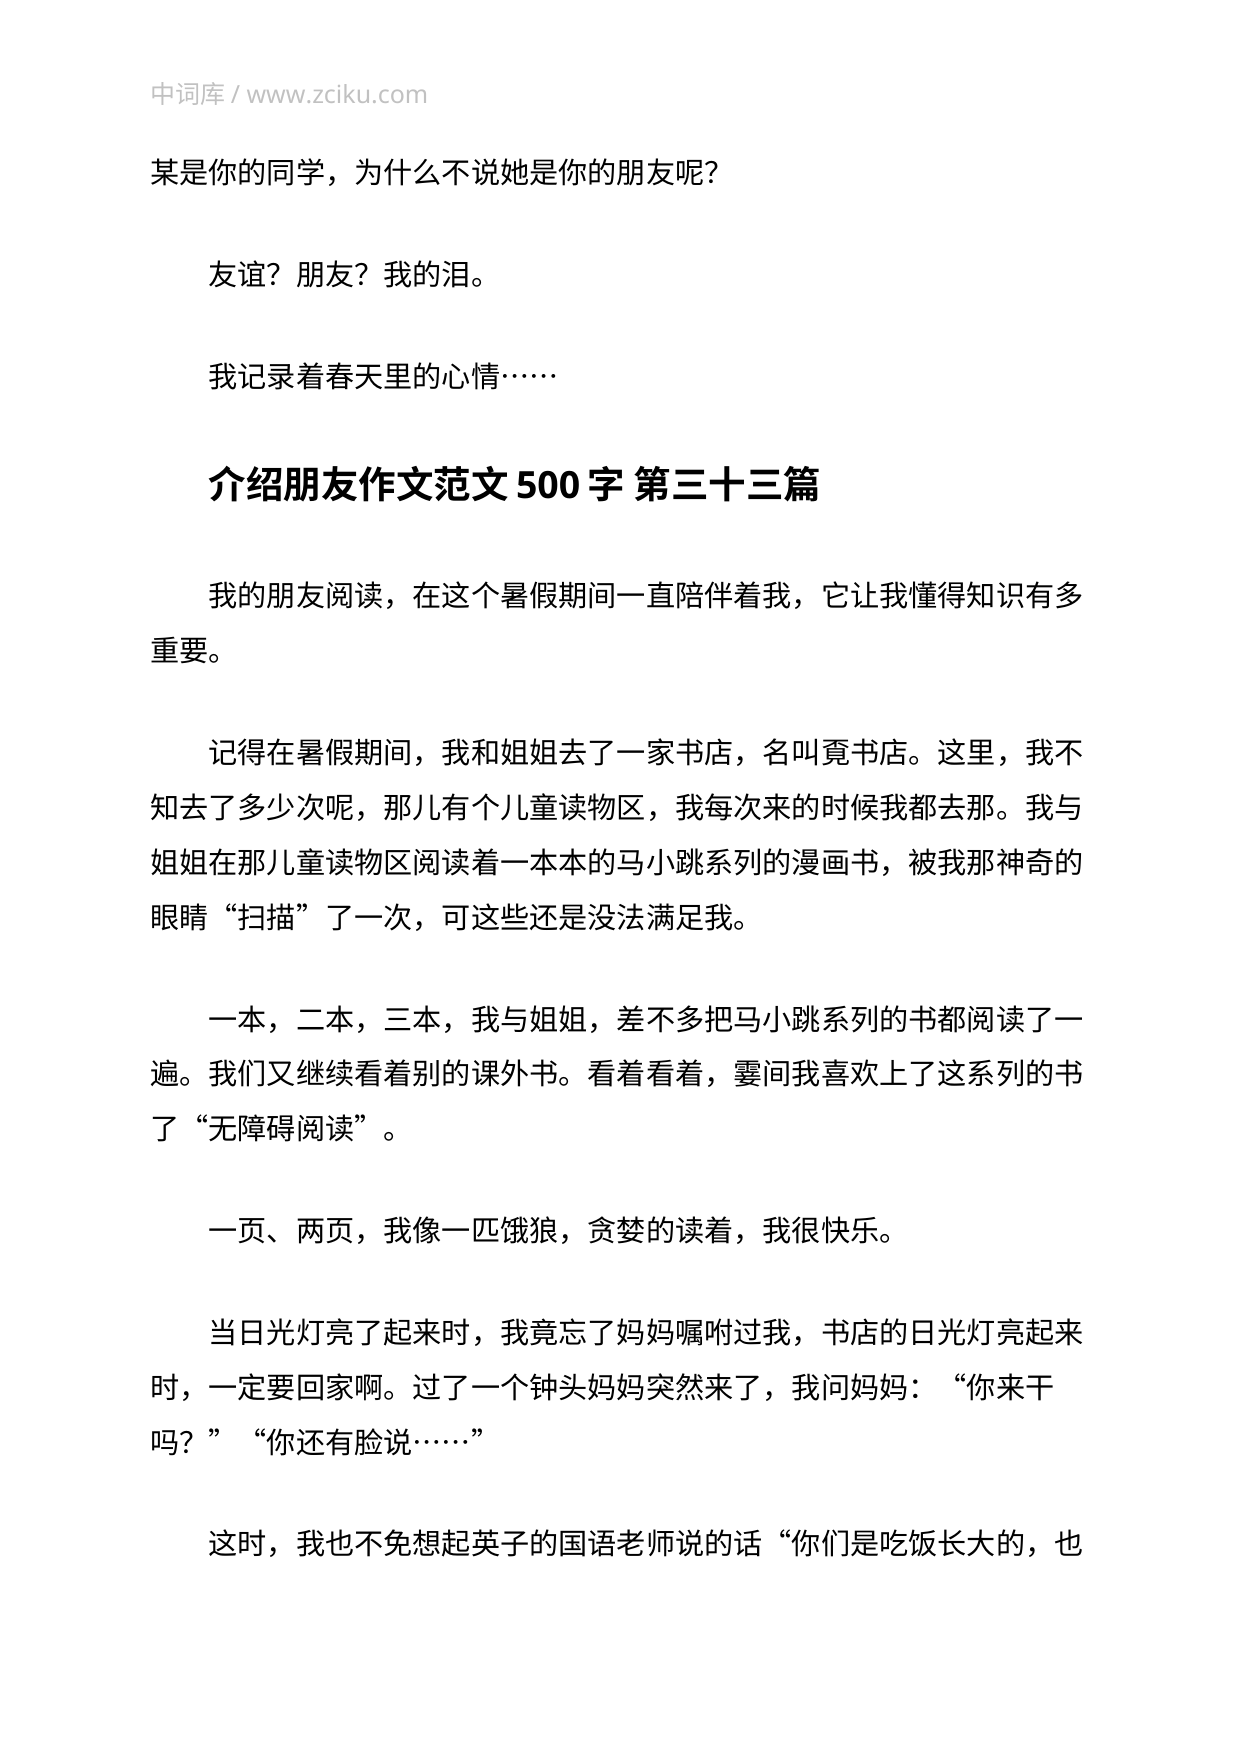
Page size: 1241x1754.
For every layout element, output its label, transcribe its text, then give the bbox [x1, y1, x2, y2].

text 一页、两页，我像一匹饿狼，贪婪的读着，我很快乐。 [150, 1208, 1090, 1250]
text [150, 1521, 1090, 1563]
text 一本，二本，三本，我与姐姐，差不多把马小跳系列的书都阅读了一遍。我们又继续看着别的课外书。看着看着，霎间我喜欢上了这系列的书了“无障碍阅读”。 [150, 996, 1090, 1148]
text 友谊？朋友？我的泪。 [150, 252, 1090, 294]
text 当日光灯亮了起来时，我竟忘了妈妈嘱咐过我，书店的日光灯亮起来时，一定要回家啊。过了一个钟头妈妈突然来了，我问妈妈：“你来干吗？”“你还有脸说……” [150, 1309, 1090, 1461]
text 介绍朋友作文范文500字 第三十三篇 [150, 455, 1090, 510]
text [150, 150, 1090, 192]
text 我的朋友阅读，在这个暑假期间一直陪伴着我，它让我懂得知识有多重要。 [150, 573, 1090, 670]
text 记得在暑假期间，我和姐姐去了一家书店，名叫覔书店。这里，我不知去了多少次呢，那儿有个儿童读物区，我每次来的时候我都去那。我与姐姐在那儿童读物区阅读着一本本的马小跳系列的漫画书，被我那神奇的眼睛“扫描”了一次，可这些还是没法满足我。 [150, 729, 1090, 937]
text 我记录着春天里的心情…… [150, 353, 1090, 396]
